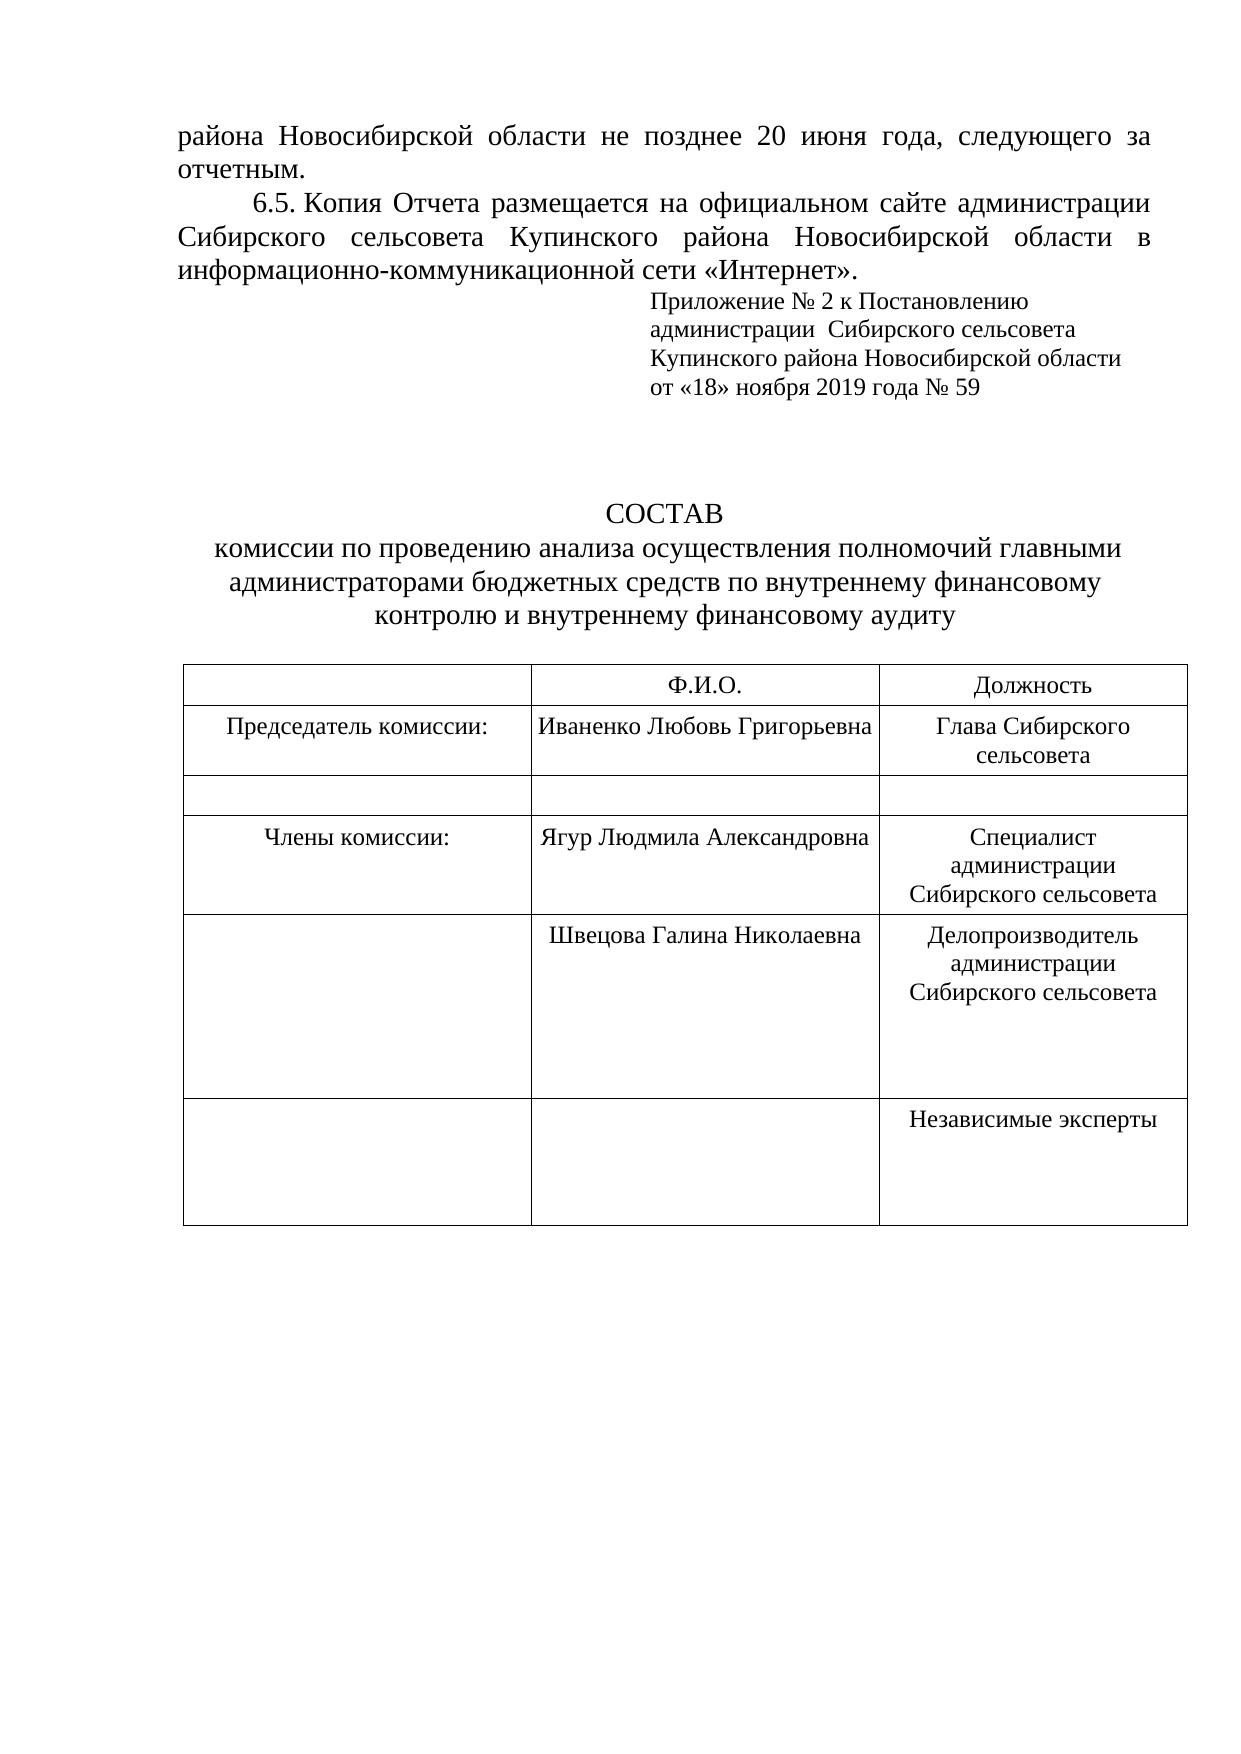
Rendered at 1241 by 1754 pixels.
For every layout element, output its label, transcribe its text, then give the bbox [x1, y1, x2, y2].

text комиссии по проведению анализа осуществления полномочий главными администраторами бюджетных средств по внутреннему финансовому контролю и внутреннему финансовому аудиту [177, 530, 1152, 631]
table_cell [532, 1099, 879, 1225]
text от «18» ноября 2019 года № 59 [650, 372, 1152, 401]
table_header Должность [880, 665, 1187, 705]
table_cell [184, 1099, 531, 1225]
table_cell Члены комиссии: [184, 816, 531, 913]
table_header [184, 665, 531, 705]
text 6.5. Копия Отчета размещается на официальном сайте администрации Сибирского сельсовета Купинского района Новосибирской области в информационно-коммуникационной сети «Интернет». [177, 185, 1152, 286]
table_header Ф.И.О. [532, 665, 879, 705]
table_cell Глава Сибирского сельсовета [880, 706, 1187, 774]
table_cell [880, 776, 1187, 815]
table_cell Председатель комиссии: [184, 706, 531, 774]
text СОСТАВ [177, 497, 1152, 530]
table_cell Специалист администрации Сибирского сельсовета [880, 816, 1187, 913]
table_cell Делопроизводитель администрации Сибирского сельсовета [880, 915, 1187, 1098]
table_cell Швецова Галина Николаевна [532, 915, 879, 1098]
table_cell [184, 776, 531, 815]
table_cell Независимые эксперты [880, 1099, 1187, 1225]
table_cell [184, 915, 531, 1098]
table_cell Иваненко Любовь Григорьевна [532, 706, 879, 774]
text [177, 118, 1152, 185]
table_cell [532, 776, 879, 815]
text Приложение № 2 к Постановлению администрации Сибирского сельсовета Купинского района Новосибирской области [650, 286, 1152, 372]
table_cell Ягур Людмила Александровна [532, 816, 879, 913]
